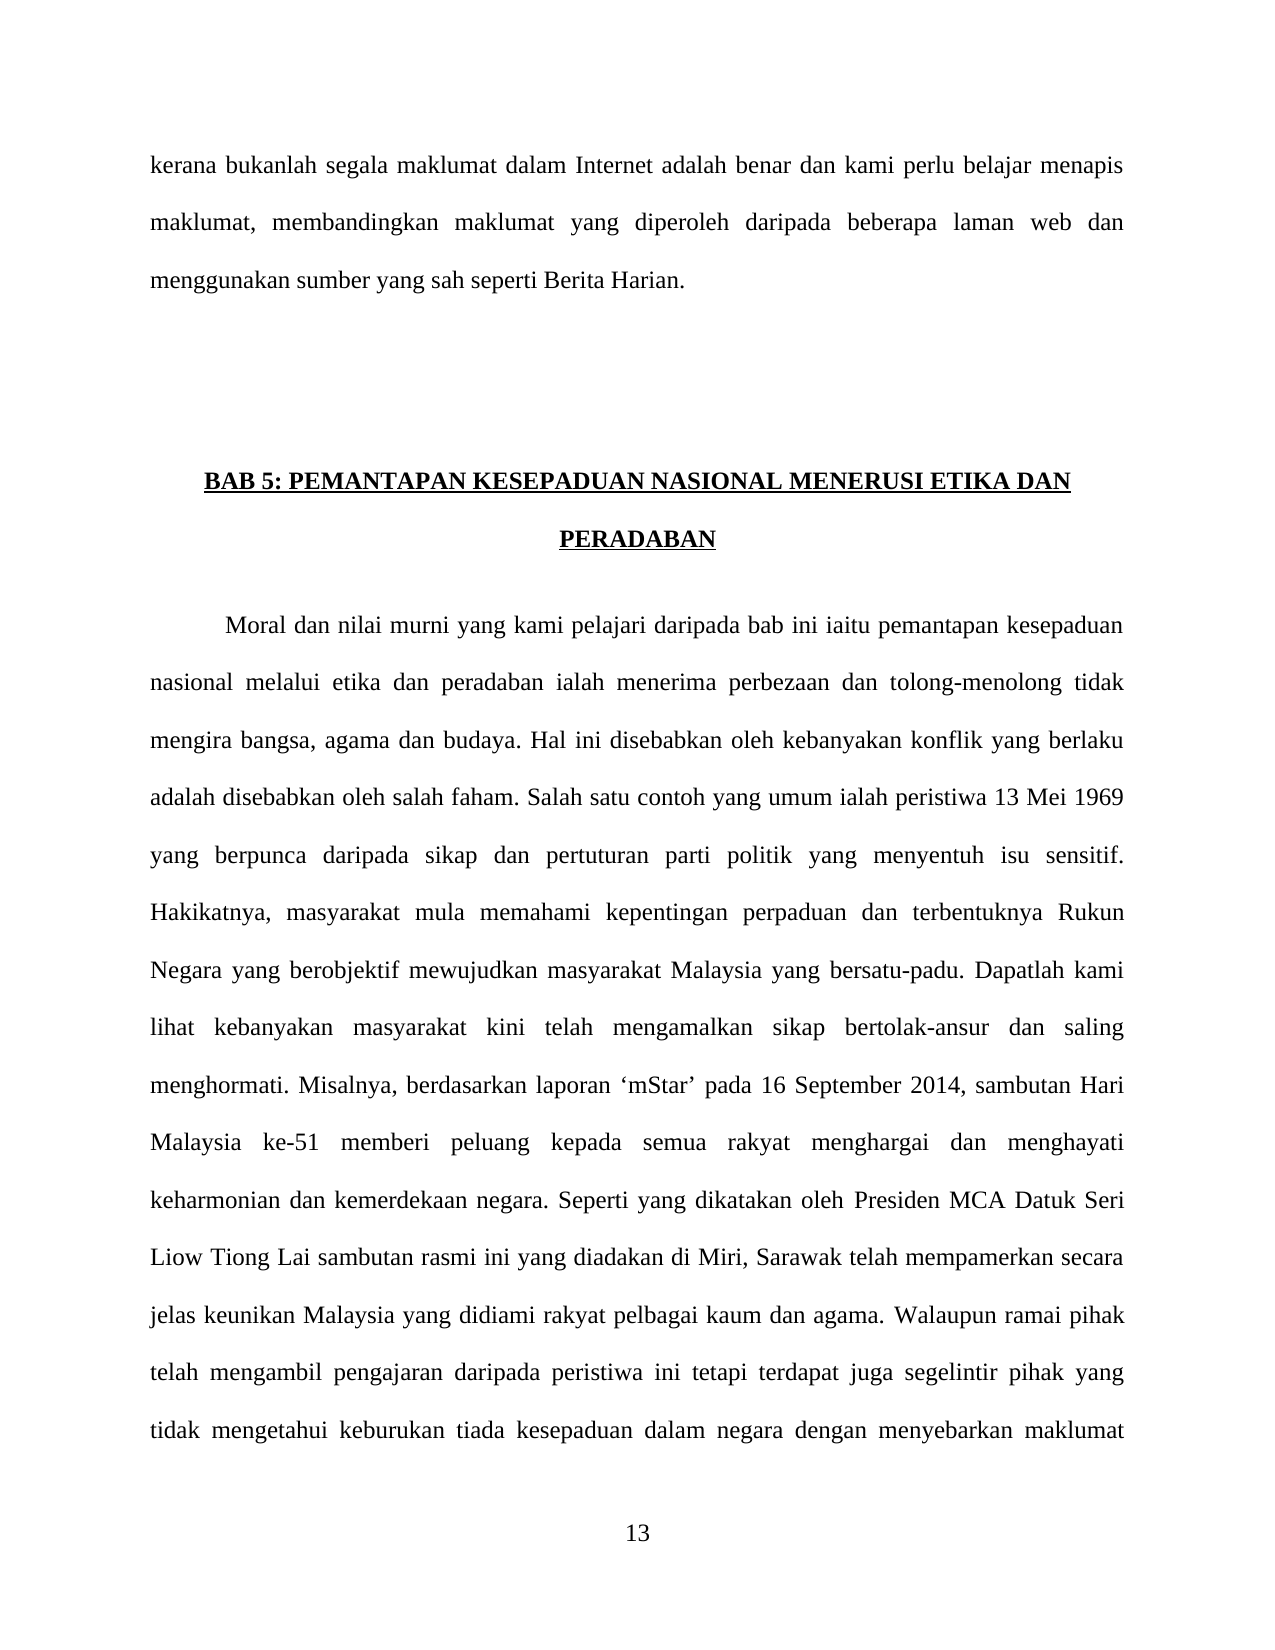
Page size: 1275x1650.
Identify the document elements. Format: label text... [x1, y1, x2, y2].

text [150, 1271, 1125, 1444]
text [150, 150, 1125, 294]
text BAB 5: PEMANTAPAN KESEPADUAN NASIONAL MENERUSI ETIKA DAN PERADABAN [150, 466, 1125, 552]
